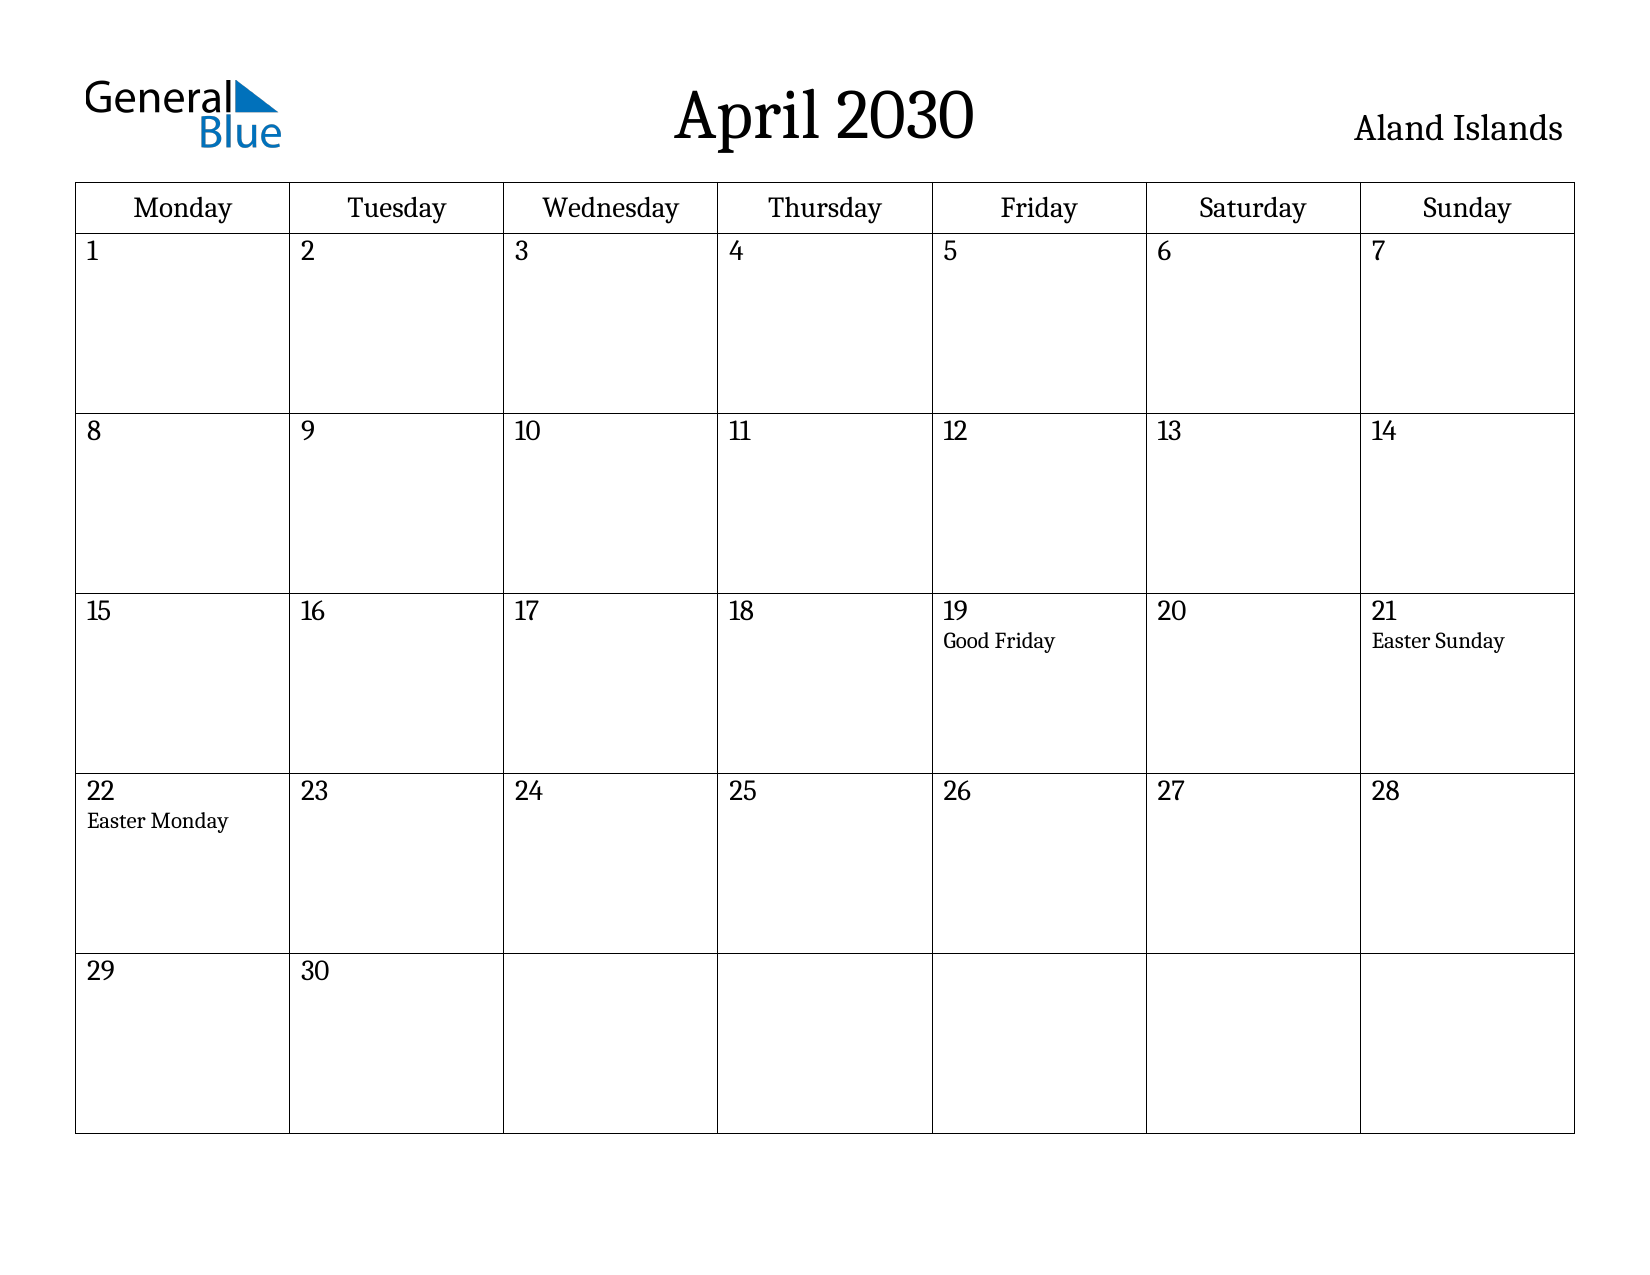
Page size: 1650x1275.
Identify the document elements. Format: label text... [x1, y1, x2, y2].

table_cell [504, 954, 717, 987]
table_cell [290, 988, 503, 1133]
table_cell Sunday [1361, 183, 1574, 233]
picture [86, 80, 281, 148]
table_cell [76, 448, 289, 593]
table_cell 27 [1147, 774, 1360, 807]
table_cell 18 [718, 594, 932, 627]
table_cell [504, 627, 717, 773]
table_cell [933, 808, 1146, 953]
table_cell [1147, 267, 1360, 413]
table_cell 1 [76, 234, 289, 267]
table_cell 20 [1147, 594, 1360, 627]
table_cell [1147, 808, 1360, 953]
table_cell 11 [718, 414, 932, 447]
table_cell [933, 988, 1146, 1133]
table_cell [718, 627, 932, 773]
table_cell 7 [1361, 234, 1574, 267]
table_cell Wednesday [504, 183, 717, 233]
table_cell 5 [933, 234, 1146, 267]
table_cell [290, 627, 503, 773]
table_cell 30 [290, 954, 503, 987]
table_header [76, 75, 503, 182]
table_cell 26 [933, 774, 1146, 807]
table_cell 13 [1147, 414, 1360, 447]
table_cell 3 [504, 234, 717, 267]
table_cell 2 [290, 234, 503, 267]
table_cell [1147, 954, 1360, 987]
table_cell [933, 448, 1146, 593]
table_cell Tuesday [290, 183, 503, 233]
table_cell 9 [290, 414, 503, 447]
table_cell [718, 954, 932, 987]
table_cell Friday [933, 183, 1146, 233]
table_cell [290, 808, 503, 953]
table_cell [1361, 267, 1574, 413]
table_cell 23 [290, 774, 503, 807]
table_cell Easter Sunday [1361, 627, 1574, 773]
table_cell Monday [76, 183, 289, 233]
table_cell [1361, 988, 1574, 1133]
table_cell [718, 267, 932, 413]
table_cell [504, 808, 717, 953]
table_cell 25 [718, 774, 932, 807]
table_cell [718, 988, 932, 1133]
table_cell 17 [504, 594, 717, 627]
table_cell 12 [933, 414, 1146, 447]
table_cell 10 [504, 414, 717, 447]
table_cell 8 [76, 414, 289, 447]
table_cell [1147, 448, 1360, 593]
table_cell 6 [1147, 234, 1360, 267]
table_cell [290, 448, 503, 593]
table_cell [718, 808, 932, 953]
table_cell 24 [504, 774, 717, 807]
table_cell 22 [76, 774, 289, 807]
table_cell 15 [76, 594, 289, 627]
table_cell Saturday [1147, 183, 1360, 233]
table_cell 14 [1361, 414, 1574, 447]
table_cell [504, 448, 717, 593]
table_cell [1361, 448, 1574, 593]
table_cell [504, 988, 717, 1133]
table_cell 29 [76, 954, 289, 987]
table_cell [76, 988, 289, 1133]
table_cell [76, 267, 289, 413]
table_cell 28 [1361, 774, 1574, 807]
table_cell Thursday [718, 183, 932, 233]
table_cell 16 [290, 594, 503, 627]
table_header Aland Islands [1146, 75, 1574, 182]
table_cell 21 [1361, 594, 1574, 627]
table_cell [290, 267, 503, 413]
table_cell [504, 267, 717, 413]
table_cell Easter Monday [76, 808, 289, 953]
table_header April 2030 [504, 75, 1146, 182]
table_cell [76, 627, 289, 773]
table_cell [718, 448, 932, 593]
table_cell [1361, 954, 1574, 987]
table_cell [1147, 988, 1360, 1133]
table_cell [933, 267, 1146, 413]
table_cell [1361, 808, 1574, 953]
table_cell [933, 954, 1146, 987]
table_cell 4 [718, 234, 932, 267]
table_cell Good Friday [933, 627, 1146, 773]
table_cell [1147, 627, 1360, 773]
table_cell 19 [933, 594, 1146, 627]
